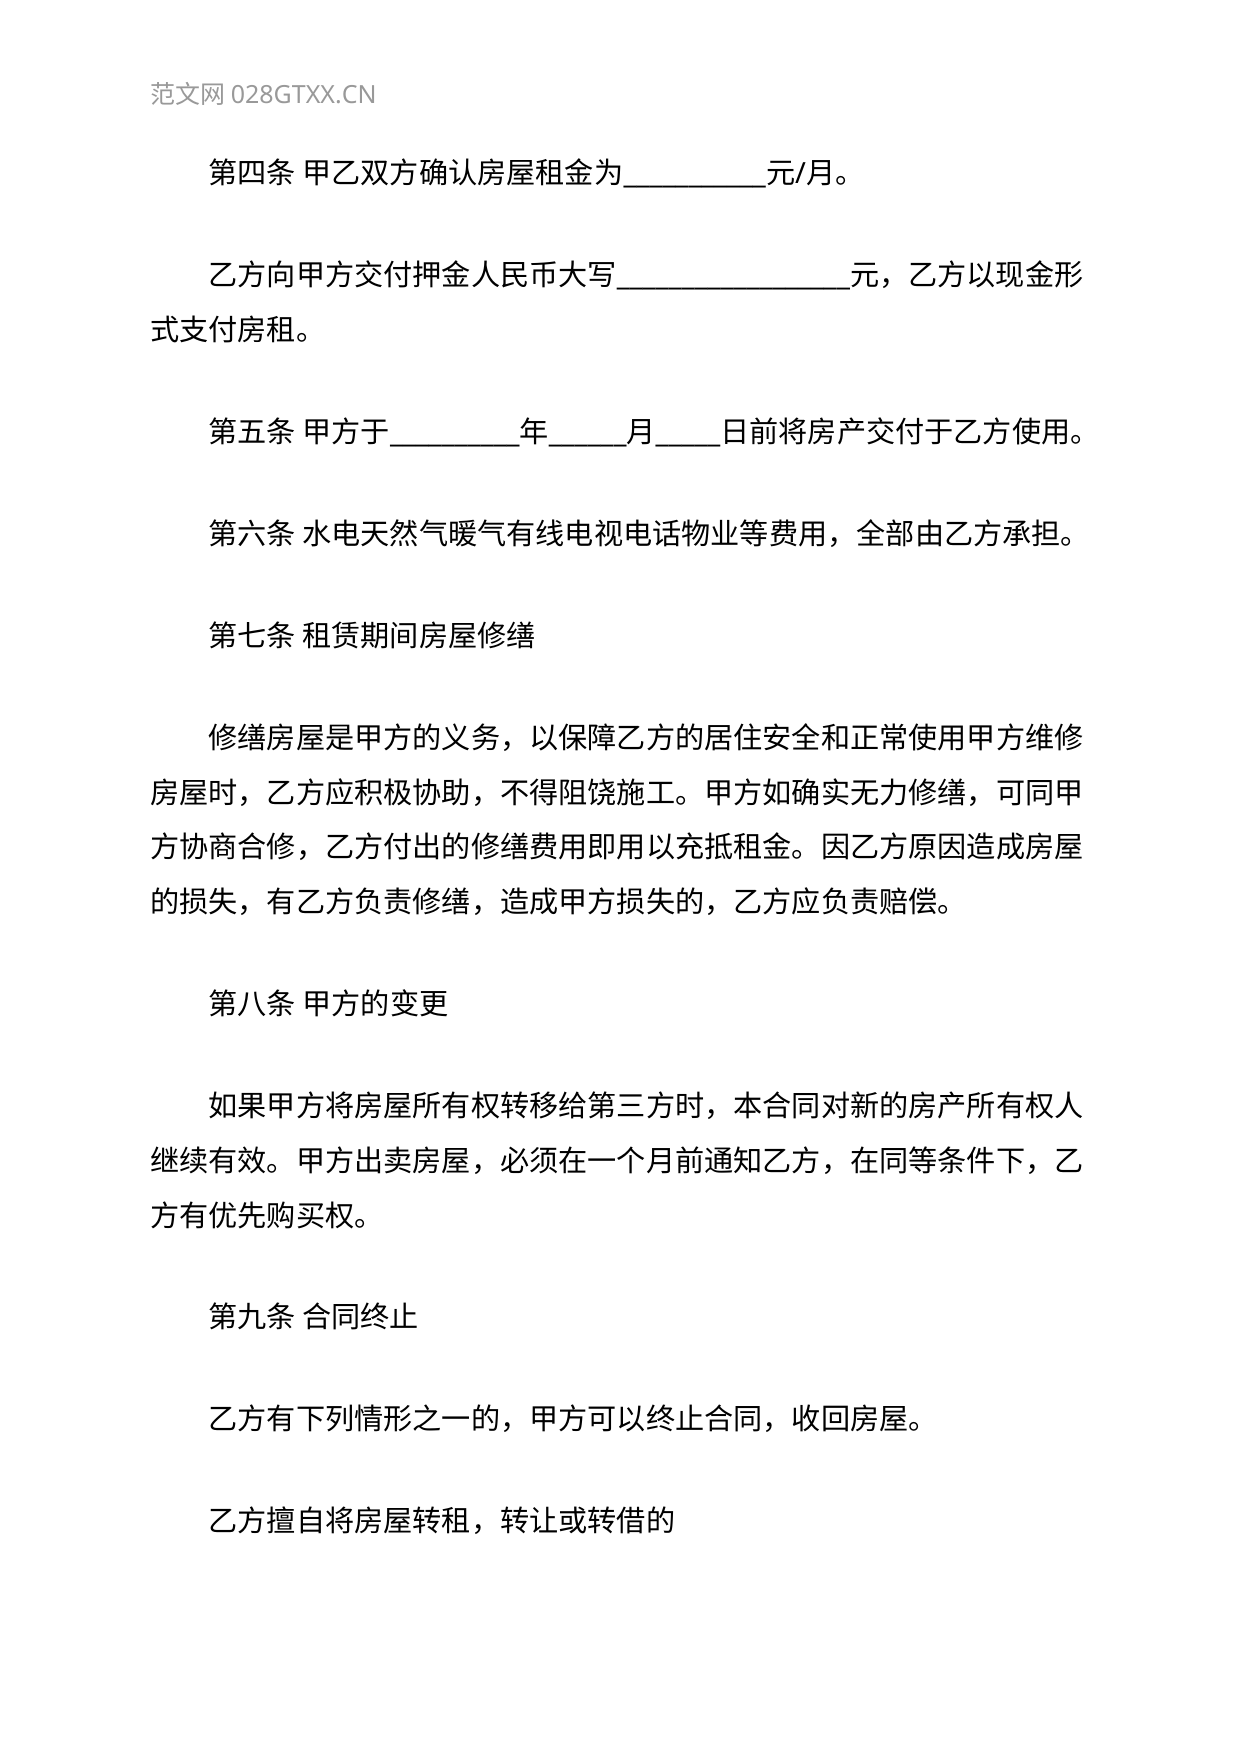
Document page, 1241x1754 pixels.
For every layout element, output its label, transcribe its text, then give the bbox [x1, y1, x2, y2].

text 第九条 合同终止 [150, 1294, 1090, 1336]
text 第四条 甲乙双方确认房屋租金为___________元/月。 [150, 150, 1090, 192]
text 乙方擅自将房屋转租，转让或转借的 [150, 1498, 1090, 1540]
text 乙方向甲方交付押金人民币大写__________________元，乙方以现金形式支付房租。 [150, 252, 1090, 349]
text 乙方有下列情形之一的，甲方可以终止合同，收回房屋。 [150, 1396, 1090, 1438]
text 第八条 甲方的变更 [150, 981, 1090, 1023]
text 第五条 甲方于__________年______月_____日前将房产交付于乙方使用。 [150, 409, 1090, 451]
text 第六条 水电天然气暖气有线电视电话物业等费用，全部由乙方承担。 [150, 511, 1090, 553]
text 修缮房屋是甲方的义务，以保障乙方的居住安全和正常使用甲方维修房屋时，乙方应积极协助，不得阻饶施工。甲方如确实无力修缮，可同甲方协商合修，乙方付出的修缮费用即用以充抵租金。因乙方原因造成房屋的损失，有乙方负责修缮，造成甲方损失的，乙方应负责赔偿。 [150, 714, 1090, 921]
text 如果甲方将房屋所有权转移给第三方时，本合同对新的房产所有权人继续有效。甲方出卖房屋，必须在一个月前通知乙方，在同等条件下，乙方有优先购买权。 [150, 1082, 1090, 1234]
text 第七条 租赁期间房屋修缮 [150, 612, 1090, 655]
